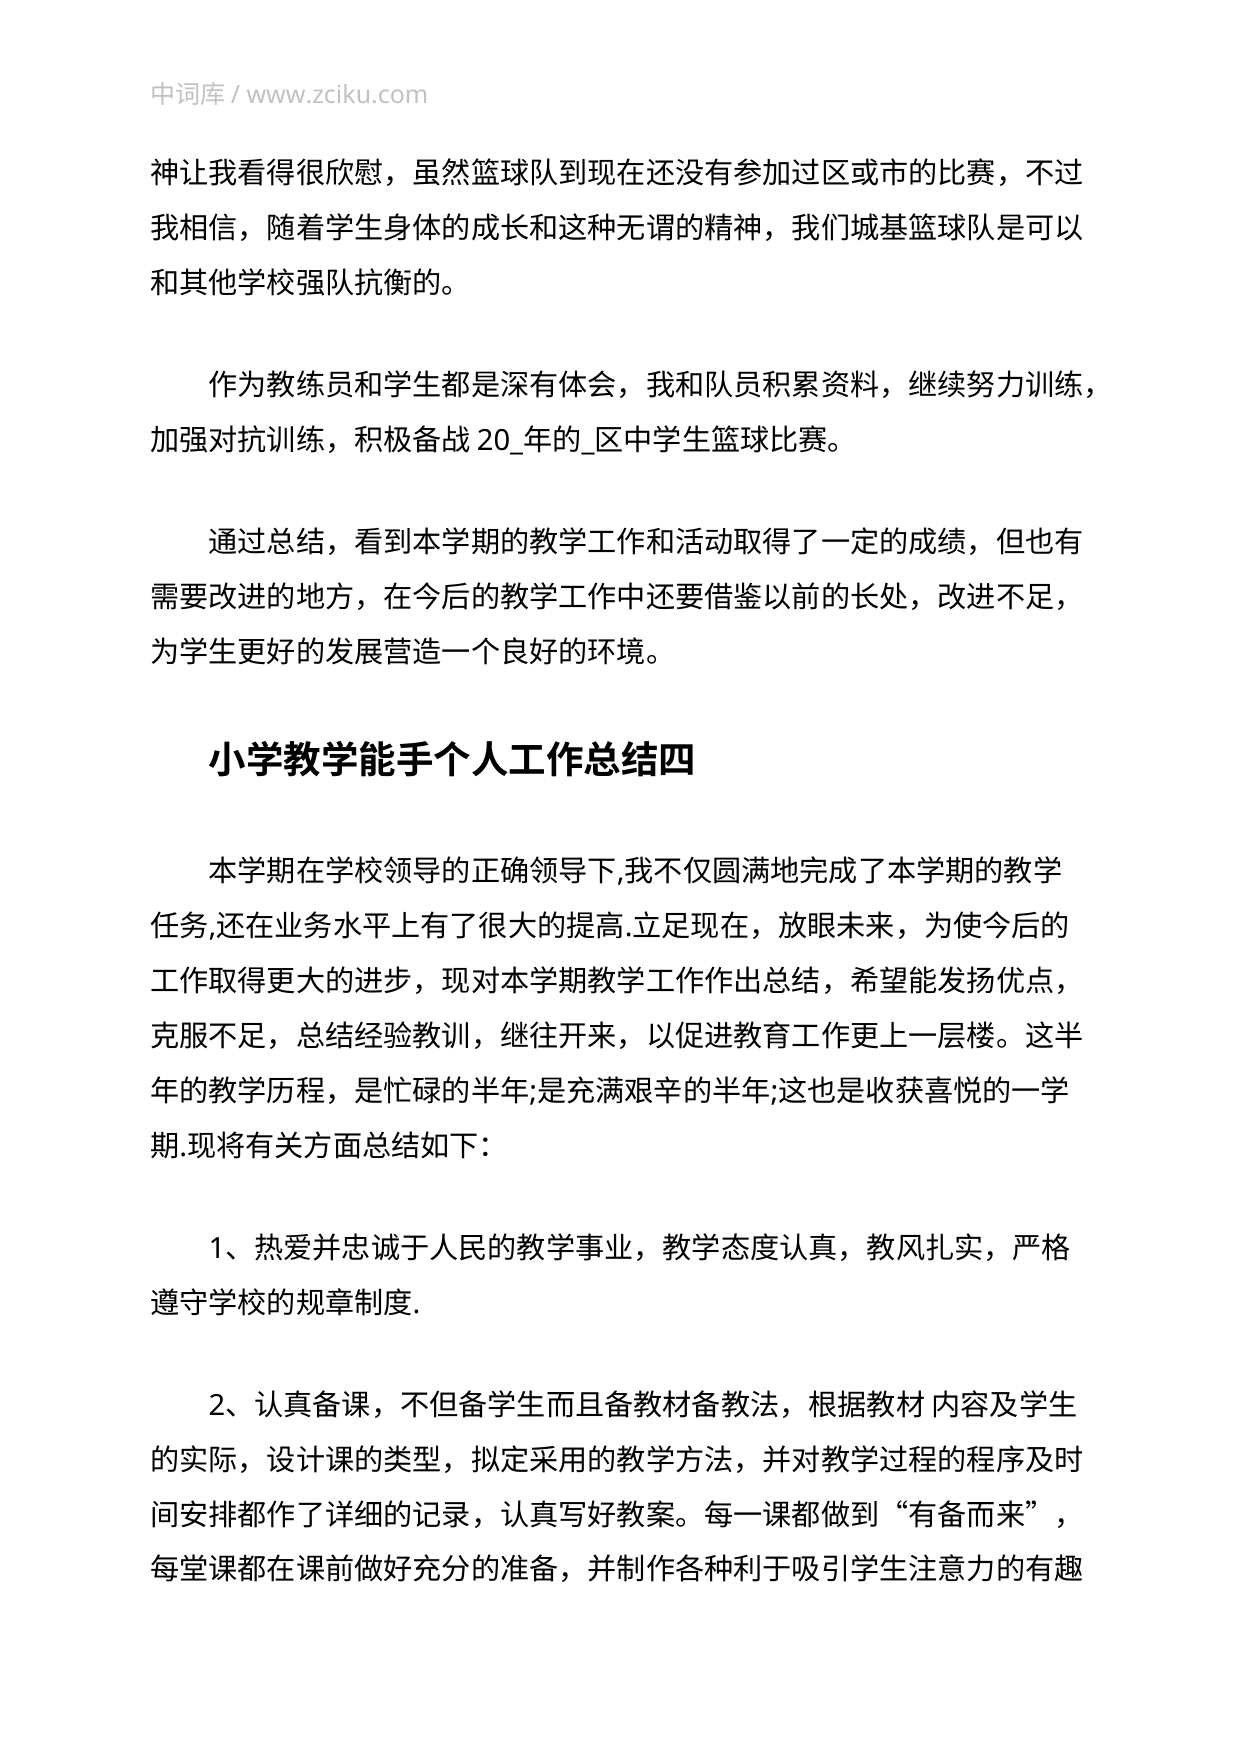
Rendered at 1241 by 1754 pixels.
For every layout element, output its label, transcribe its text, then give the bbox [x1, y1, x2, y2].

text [150, 1381, 1090, 1588]
text 1、热爱并忠诚于人民的教学事业，教学态度认真，教风扎实，严格遵守学校的规章制度. [150, 1224, 1090, 1322]
text 小学教学能手个人工作总结四 [150, 730, 1090, 784]
text 本学期在学校领导的正确领导下,我不仅圆满地完成了本学期的教学任务,还在业务水平上有了很大的提高.立足现在，放眼未来，为使今后的工作取得更大的进步，现对本学期教学工作作出总结，希望能发扬优点，克服不足，总结经验教训，继往开来，以促进教育工作更上一层楼。这半年的教学历程，是忙碌的半年;是充满艰辛的半年;这也是收获喜悦的一学期.现将有关方面总结如下： [150, 847, 1090, 1164]
text 通过总结，看到本学期的教学工作和活动取得了一定的成绩，但也有需要改进的地方，在今后的教学工作中还要借鉴以前的长处，改进不足，为学生更好的发展营造一个良好的环境。 [150, 518, 1090, 671]
text 作为教练员和学生都是深有体会，我和队员积累资料，继续努力训练，加强对抗训练，积极备战20_年的_区中学生篮球比赛。 [150, 362, 1090, 459]
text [150, 150, 1090, 302]
